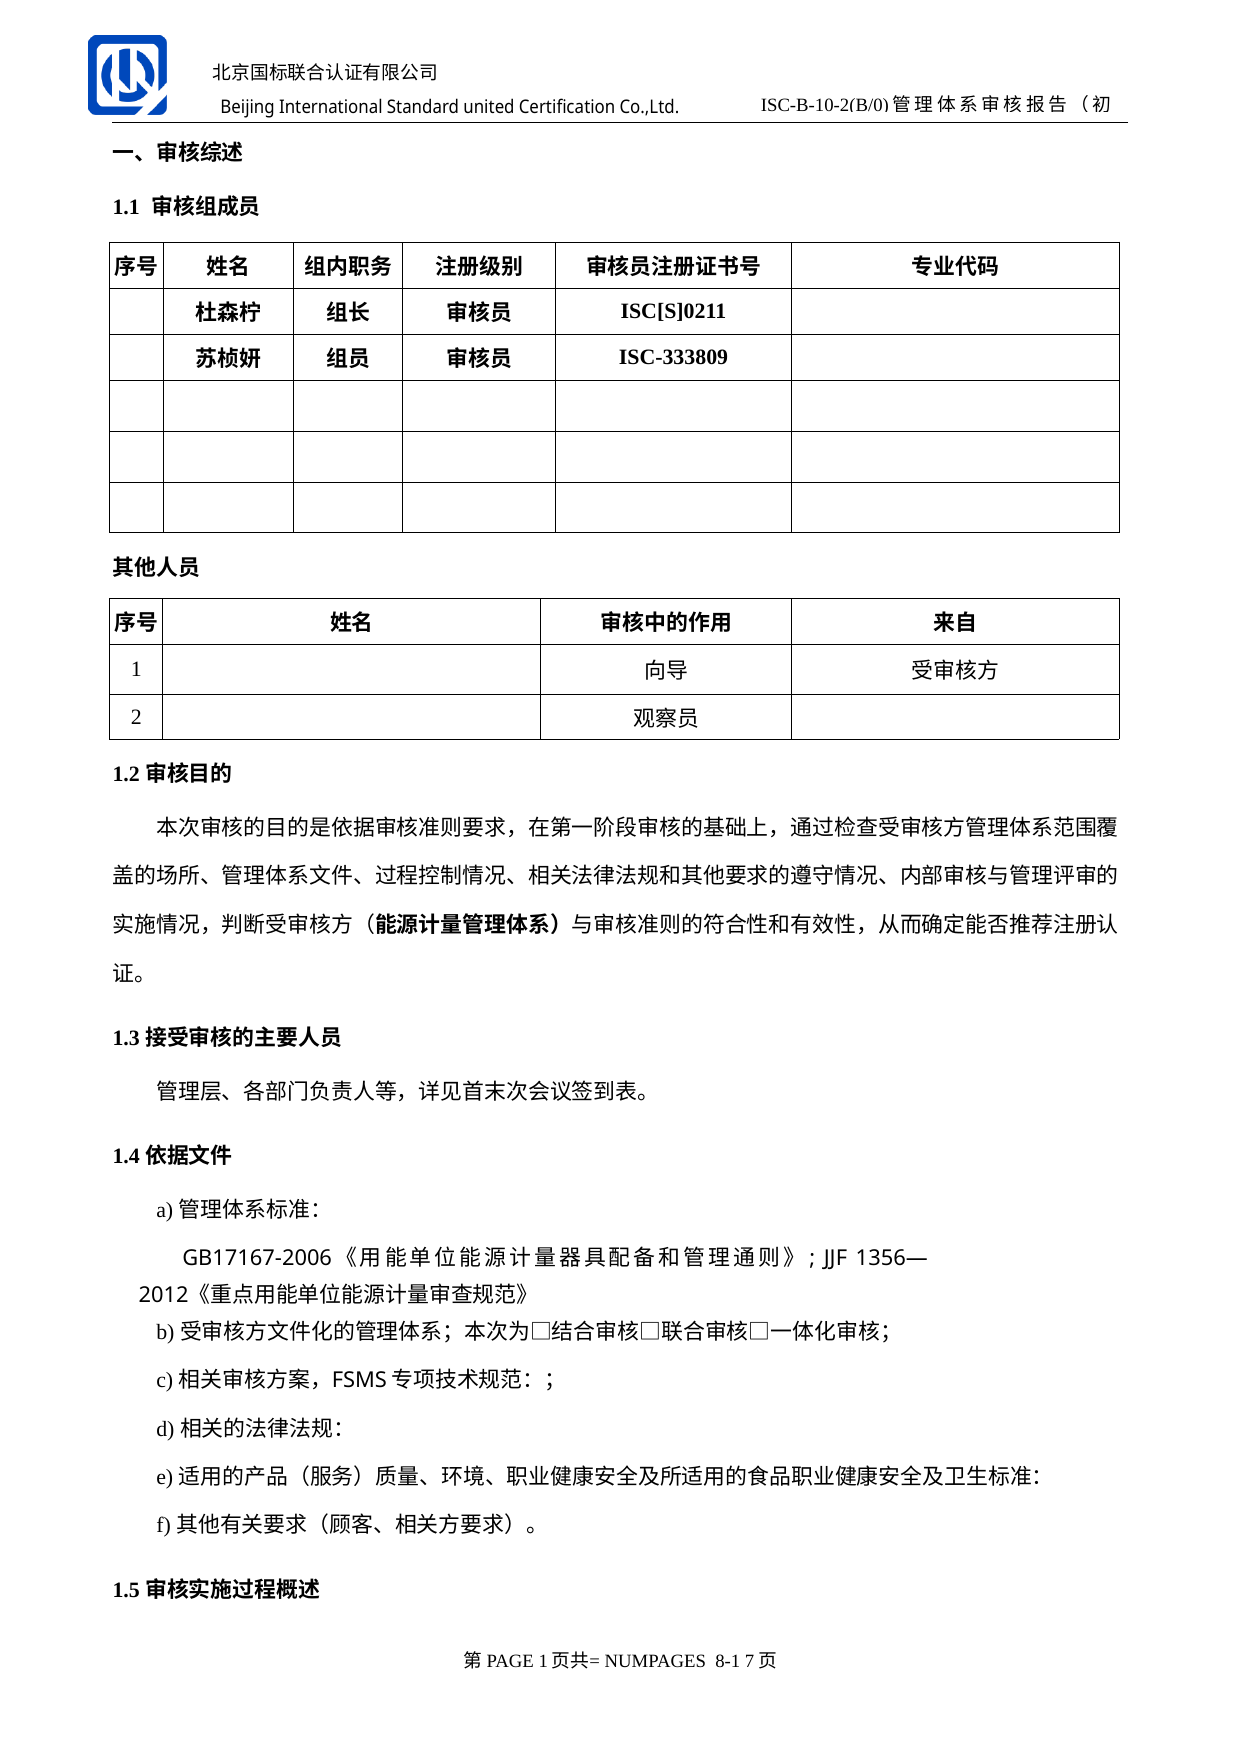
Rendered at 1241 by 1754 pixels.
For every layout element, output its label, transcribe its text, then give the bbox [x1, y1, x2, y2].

table_cell [792, 381, 1119, 431]
text 一、审核综述 [112, 135, 1128, 167]
text 1.2 审核目的 [112, 756, 1128, 788]
table_cell [163, 645, 540, 694]
table_header GB17167-2006《用能单位能源计量器具配备和管理通则》; JJF 1356—2012《重点用能单位能源计量审查规范》 [127, 1240, 939, 1314]
text e) 适用的产品（服务）质量、环境、职业健康安全及所适用的食品职业健康安全及卫生标准： [112, 1459, 1128, 1491]
text 1.4 依据文件 [112, 1138, 1128, 1170]
table_cell [164, 381, 293, 431]
text b) 受审核方文件化的管理体系；本次为□结合审核□联合审核□一体化审核； [112, 1314, 1128, 1346]
table_cell 组员 [294, 335, 402, 380]
table_cell 苏桢妍 [164, 335, 293, 380]
text a) 管理体系标准： [112, 1191, 1128, 1224]
table_cell [294, 381, 402, 431]
table_cell ISC[S]0211 [556, 289, 791, 334]
table_header 来自 [792, 599, 1119, 644]
table_cell [403, 483, 555, 532]
table_header 序号 [110, 243, 163, 288]
text f) 其他有关要求（顾客、相关方要求）。 [112, 1507, 1128, 1539]
table_cell [792, 483, 1119, 532]
table_cell [294, 483, 402, 532]
picture [88, 35, 167, 115]
table_cell [294, 432, 402, 481]
text c) 相关审核方案，FSMS专项技术规范：； [112, 1362, 1128, 1394]
table_header 姓名 [164, 243, 293, 288]
table_cell [792, 432, 1119, 481]
table_cell [556, 432, 791, 481]
table_cell 观察员 [541, 695, 791, 739]
text d) 相关的法律法规： [112, 1410, 1128, 1443]
table_cell [403, 432, 555, 481]
table_cell [110, 381, 163, 431]
table_cell 杜森柠 [164, 289, 293, 334]
table_cell [110, 335, 163, 380]
table_cell [792, 695, 1119, 739]
text 其他人员 [112, 549, 1128, 582]
table_cell [792, 289, 1119, 334]
table_cell [164, 432, 293, 481]
table_header 审核员注册证书号 [556, 243, 791, 288]
table_cell 向导 [541, 645, 791, 694]
table_cell [163, 695, 540, 739]
table_cell [556, 381, 791, 431]
table_header 审核中的作用 [541, 599, 791, 644]
text 1.3 接受审核的主要人员 [112, 1020, 1128, 1052]
table_cell [792, 335, 1119, 380]
table_cell 审核员 [403, 289, 555, 334]
table_cell 1 [110, 645, 162, 694]
table_header 序号 [110, 599, 162, 644]
table_cell [403, 381, 555, 431]
table_header 注册级别 [403, 243, 555, 288]
text 本次审核的目的是依据审核准则要求，在第一阶段审核的基础上，通过检查受审核方管理体系范围覆盖的场所、管理体系文件、过程控制情况、相关法律法规和其他要求的遵守情况、内部审核与管理评审的实施情况，判断受审核方（能源计量管理体系）与审核准则的符合性和有效性，从而确定能否推荐注册认证。 [112, 809, 1128, 988]
table_cell [556, 483, 791, 532]
list 审核组成员 [112, 188, 1128, 221]
table_cell [164, 483, 293, 532]
table_cell 受审核方 [792, 645, 1119, 694]
text 管理层、各部门负责人等，详见首末次会议签到表。 [112, 1073, 1128, 1106]
table_cell [110, 432, 163, 481]
table_cell ISC-333809 [556, 335, 791, 380]
table_header 组内职务 [294, 243, 402, 288]
table_cell 组长 [294, 289, 402, 334]
table_cell [110, 289, 163, 334]
table_cell 审核员 [403, 335, 555, 380]
table_header 姓名 [163, 599, 540, 644]
table_cell [110, 483, 163, 532]
table_header 专业代码 [792, 243, 1119, 288]
text 1.5 审核实施过程概述 [112, 1572, 1128, 1604]
table_cell 2 [110, 695, 162, 739]
